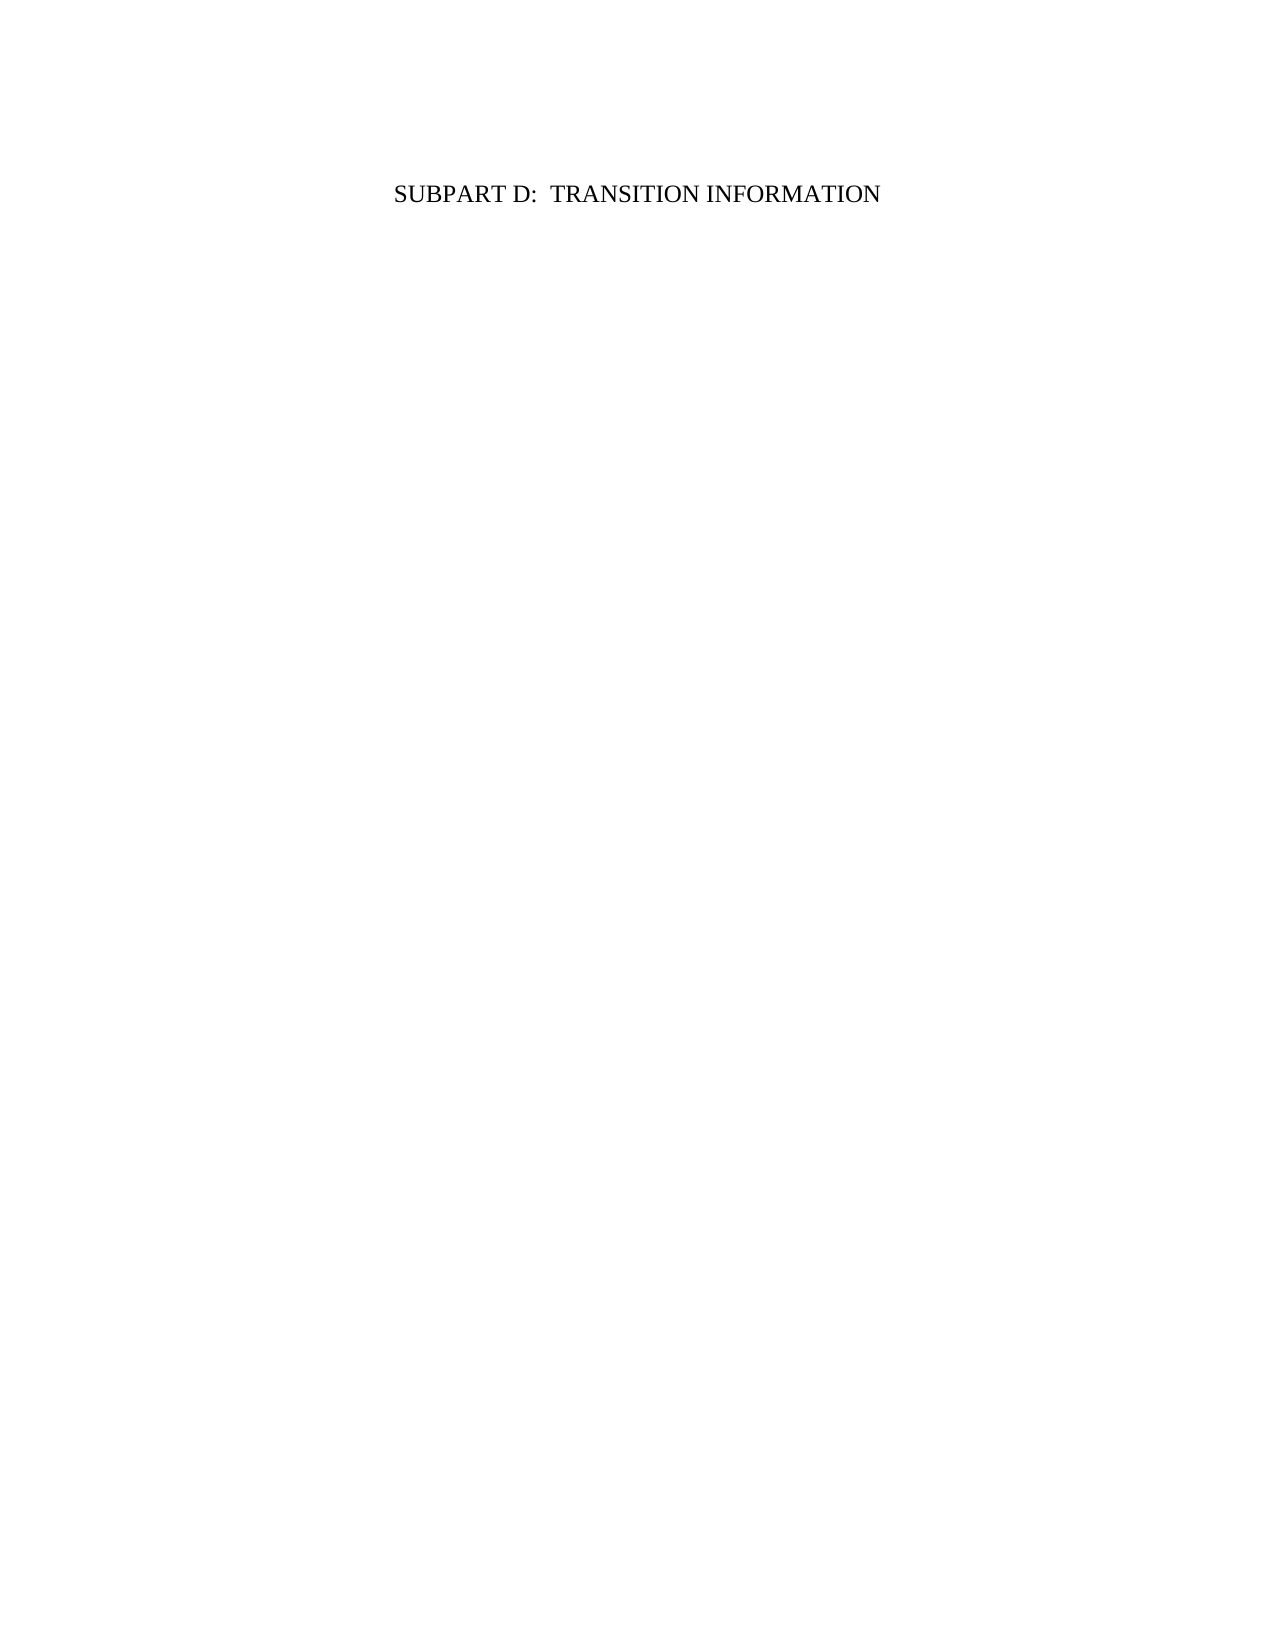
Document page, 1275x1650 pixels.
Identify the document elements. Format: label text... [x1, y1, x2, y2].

text SUBPART D: TRANSITION INFORMATION [150, 179, 1125, 207]
